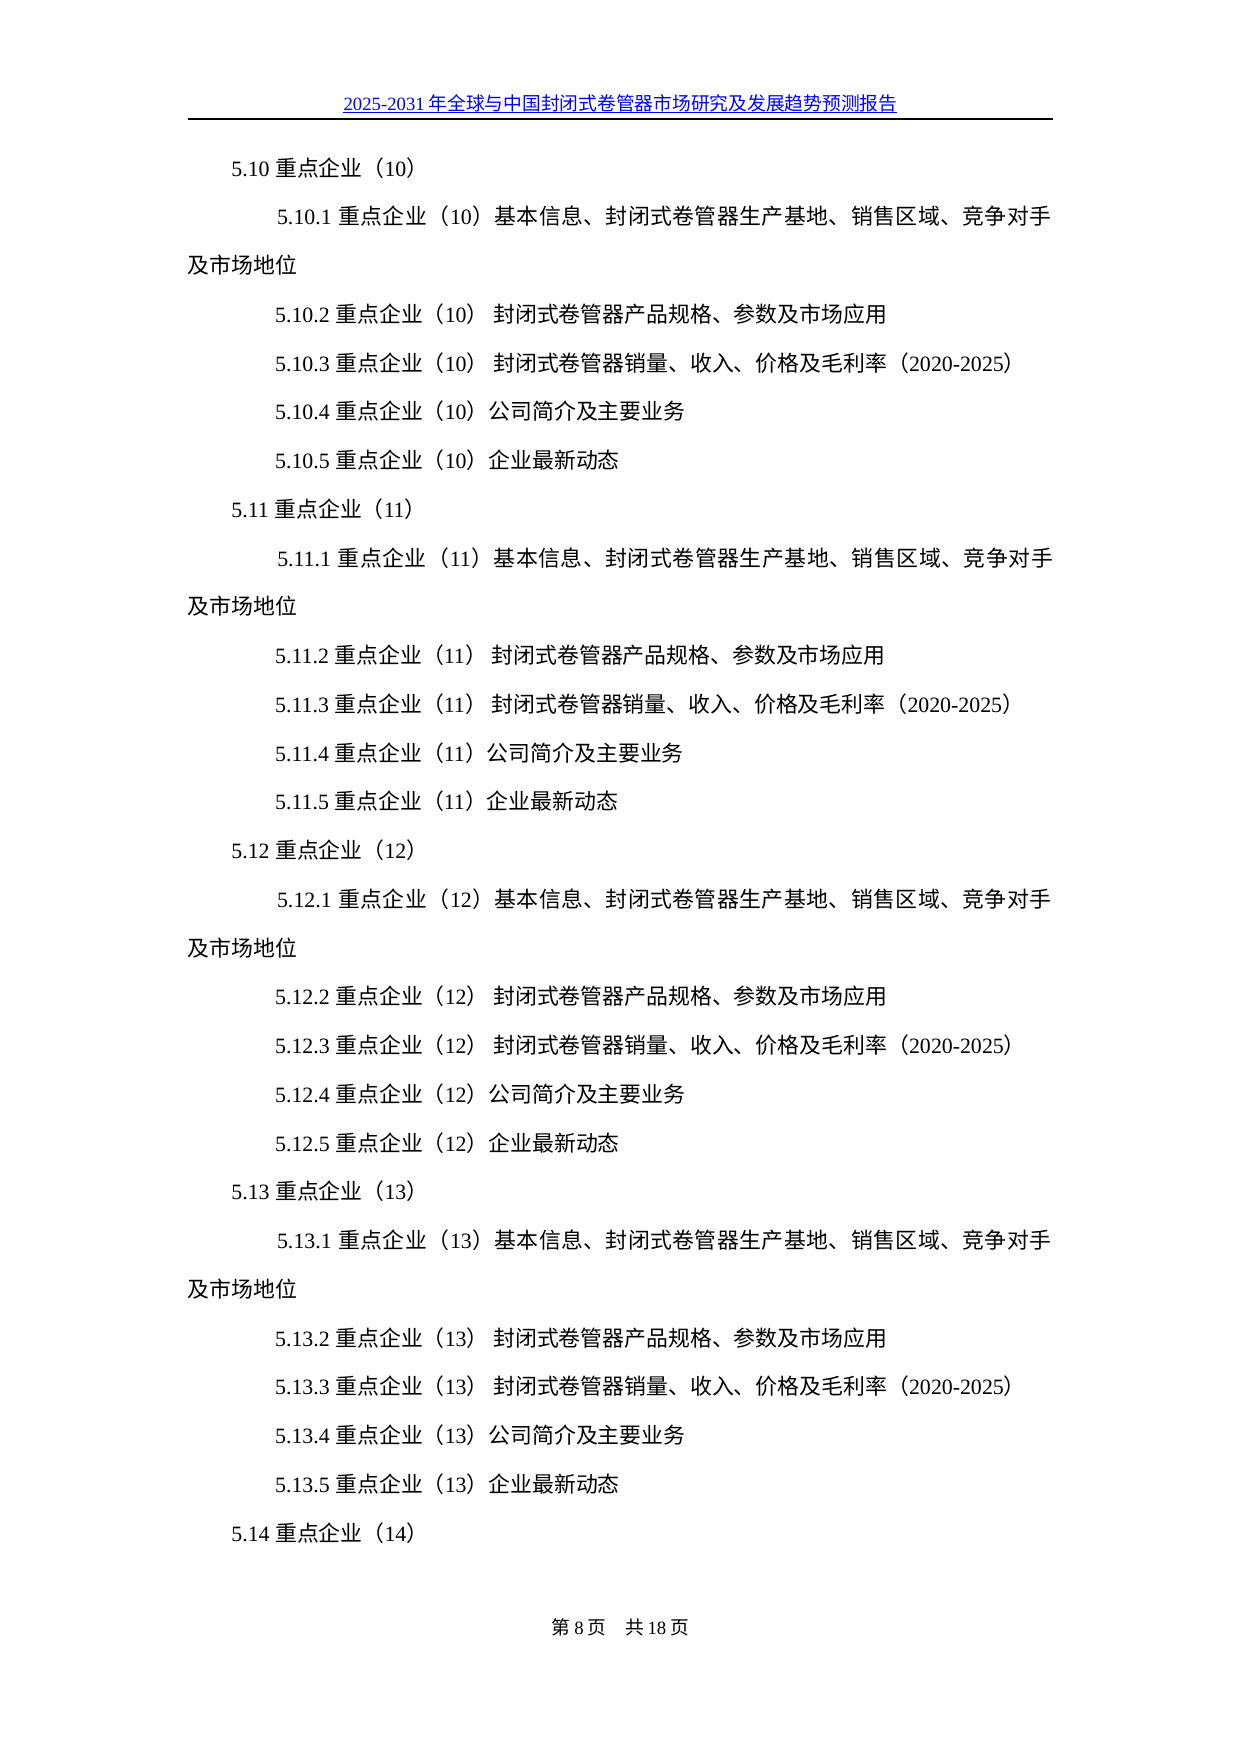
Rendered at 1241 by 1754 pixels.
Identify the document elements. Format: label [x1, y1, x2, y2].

text [187, 150, 1053, 1548]
